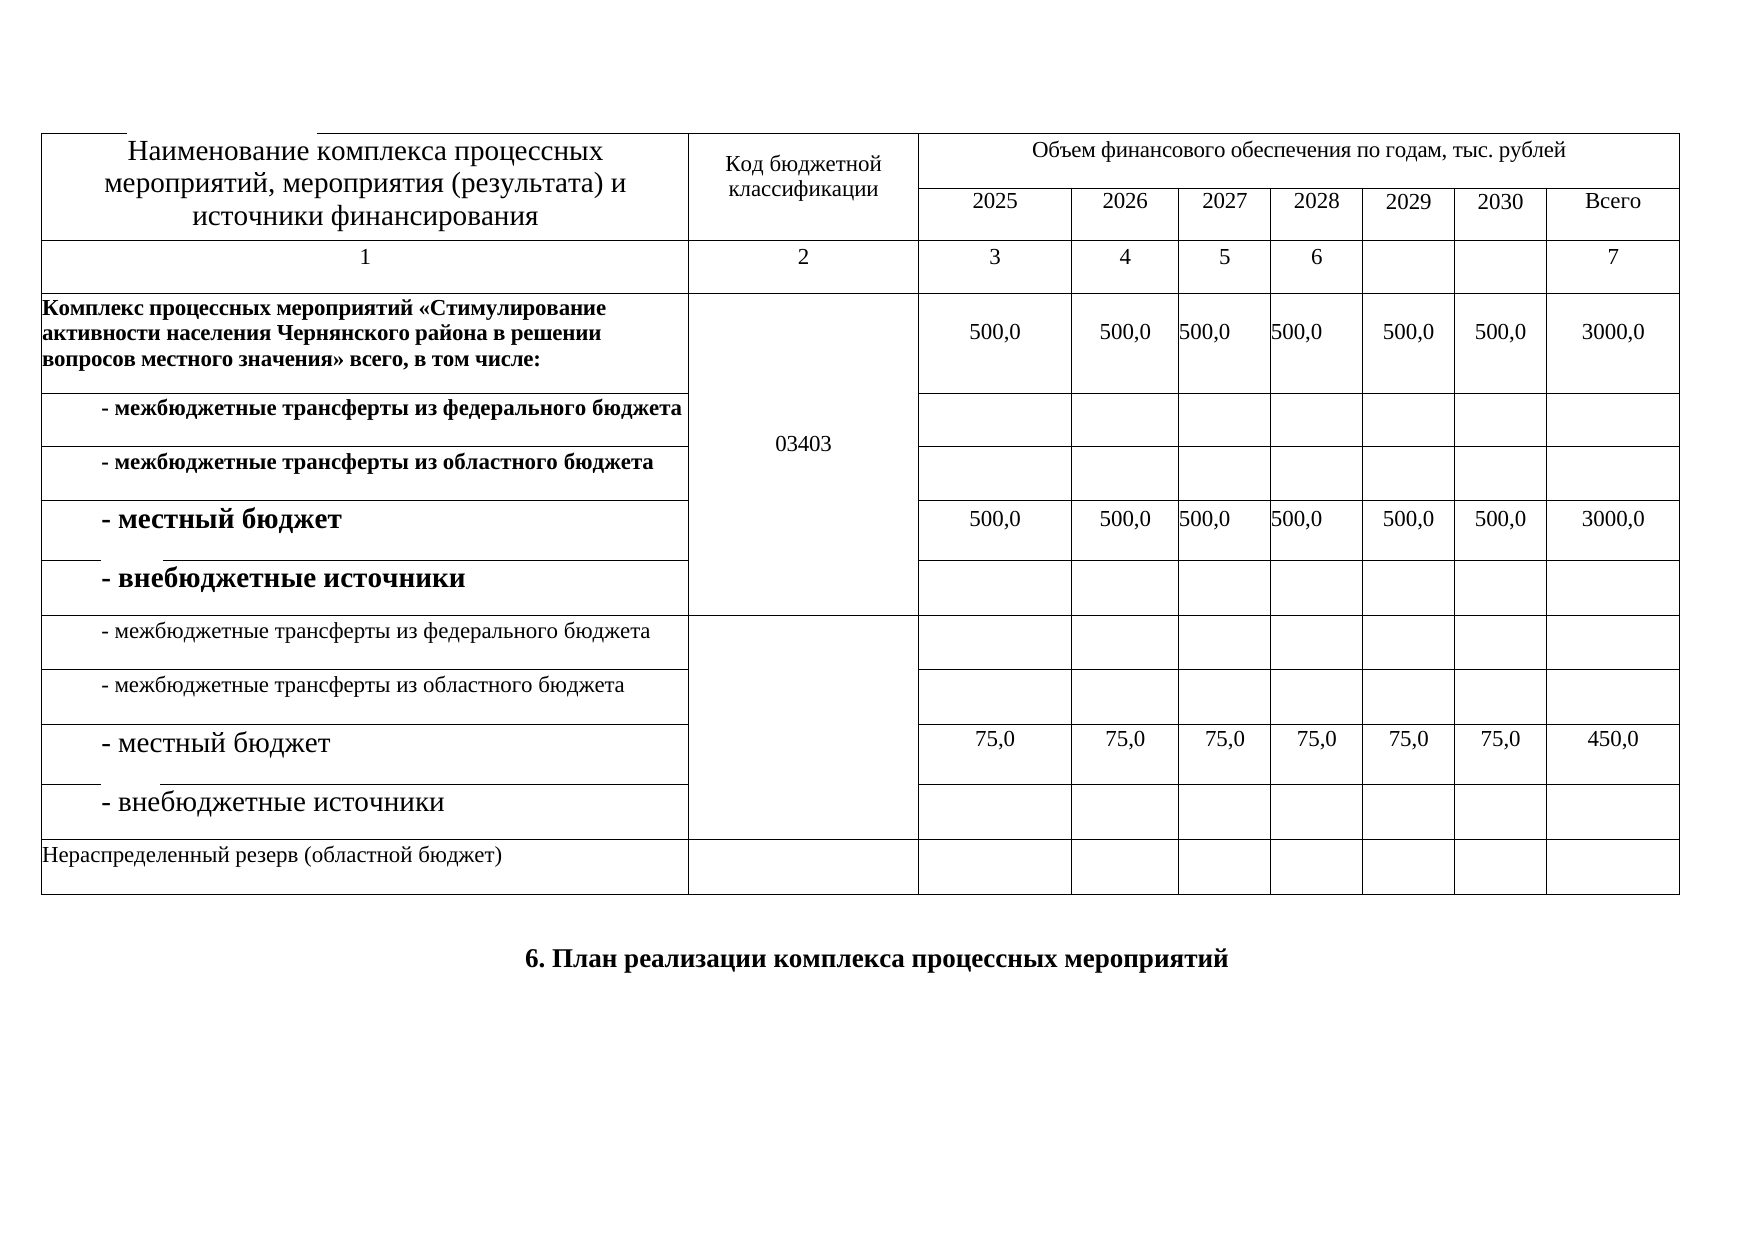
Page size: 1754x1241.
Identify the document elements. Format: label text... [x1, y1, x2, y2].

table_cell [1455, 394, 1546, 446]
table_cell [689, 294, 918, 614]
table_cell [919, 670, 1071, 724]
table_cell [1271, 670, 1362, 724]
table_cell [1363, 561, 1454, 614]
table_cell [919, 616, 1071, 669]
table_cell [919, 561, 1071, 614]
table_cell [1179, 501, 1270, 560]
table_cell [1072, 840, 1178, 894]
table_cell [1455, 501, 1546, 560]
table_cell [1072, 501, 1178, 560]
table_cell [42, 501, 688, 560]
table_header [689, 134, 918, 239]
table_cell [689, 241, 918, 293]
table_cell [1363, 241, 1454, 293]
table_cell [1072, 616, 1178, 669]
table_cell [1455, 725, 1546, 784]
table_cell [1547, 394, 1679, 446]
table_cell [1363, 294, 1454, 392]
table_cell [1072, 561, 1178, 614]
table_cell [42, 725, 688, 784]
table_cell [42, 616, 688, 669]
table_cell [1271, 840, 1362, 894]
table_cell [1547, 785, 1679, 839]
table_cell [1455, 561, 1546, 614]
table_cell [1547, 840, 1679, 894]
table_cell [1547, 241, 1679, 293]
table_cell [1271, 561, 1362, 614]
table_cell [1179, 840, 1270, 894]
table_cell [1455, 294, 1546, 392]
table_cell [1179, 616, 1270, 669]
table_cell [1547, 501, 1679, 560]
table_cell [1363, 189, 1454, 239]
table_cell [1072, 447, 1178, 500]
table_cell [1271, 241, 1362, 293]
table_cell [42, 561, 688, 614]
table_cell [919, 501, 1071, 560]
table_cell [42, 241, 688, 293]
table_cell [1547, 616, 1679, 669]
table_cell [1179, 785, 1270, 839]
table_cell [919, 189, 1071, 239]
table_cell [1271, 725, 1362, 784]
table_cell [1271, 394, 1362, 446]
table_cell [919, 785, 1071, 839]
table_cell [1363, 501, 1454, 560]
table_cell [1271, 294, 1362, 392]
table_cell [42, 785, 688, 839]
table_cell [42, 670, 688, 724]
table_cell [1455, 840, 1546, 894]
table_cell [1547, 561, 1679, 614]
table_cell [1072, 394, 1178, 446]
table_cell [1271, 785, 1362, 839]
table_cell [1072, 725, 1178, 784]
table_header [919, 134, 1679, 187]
text 6. План реализации комплекса процессных мероприятий [41, 942, 1713, 973]
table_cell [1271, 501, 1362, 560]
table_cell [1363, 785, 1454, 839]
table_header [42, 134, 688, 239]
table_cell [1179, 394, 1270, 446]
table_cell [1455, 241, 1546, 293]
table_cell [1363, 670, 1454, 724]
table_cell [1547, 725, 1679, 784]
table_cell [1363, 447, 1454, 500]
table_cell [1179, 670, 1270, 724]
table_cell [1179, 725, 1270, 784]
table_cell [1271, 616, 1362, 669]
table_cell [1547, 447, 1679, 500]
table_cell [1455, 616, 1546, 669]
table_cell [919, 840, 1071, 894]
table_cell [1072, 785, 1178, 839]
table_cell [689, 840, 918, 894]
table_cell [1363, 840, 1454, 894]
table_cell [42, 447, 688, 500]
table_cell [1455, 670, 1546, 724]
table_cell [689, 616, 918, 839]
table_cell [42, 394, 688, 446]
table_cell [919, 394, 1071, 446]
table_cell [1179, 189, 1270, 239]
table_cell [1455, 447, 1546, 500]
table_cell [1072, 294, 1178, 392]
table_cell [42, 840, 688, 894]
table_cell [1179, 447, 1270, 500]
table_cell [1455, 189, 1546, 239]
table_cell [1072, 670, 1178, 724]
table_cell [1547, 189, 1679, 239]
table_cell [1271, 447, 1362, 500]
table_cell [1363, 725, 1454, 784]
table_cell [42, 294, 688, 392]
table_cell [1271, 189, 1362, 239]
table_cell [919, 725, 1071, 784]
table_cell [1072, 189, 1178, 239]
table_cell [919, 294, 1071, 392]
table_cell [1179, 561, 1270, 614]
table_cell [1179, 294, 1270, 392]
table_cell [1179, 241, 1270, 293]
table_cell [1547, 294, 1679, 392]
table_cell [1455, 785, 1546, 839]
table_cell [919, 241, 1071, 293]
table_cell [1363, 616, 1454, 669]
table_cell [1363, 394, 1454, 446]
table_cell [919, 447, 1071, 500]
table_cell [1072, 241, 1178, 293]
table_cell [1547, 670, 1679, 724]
